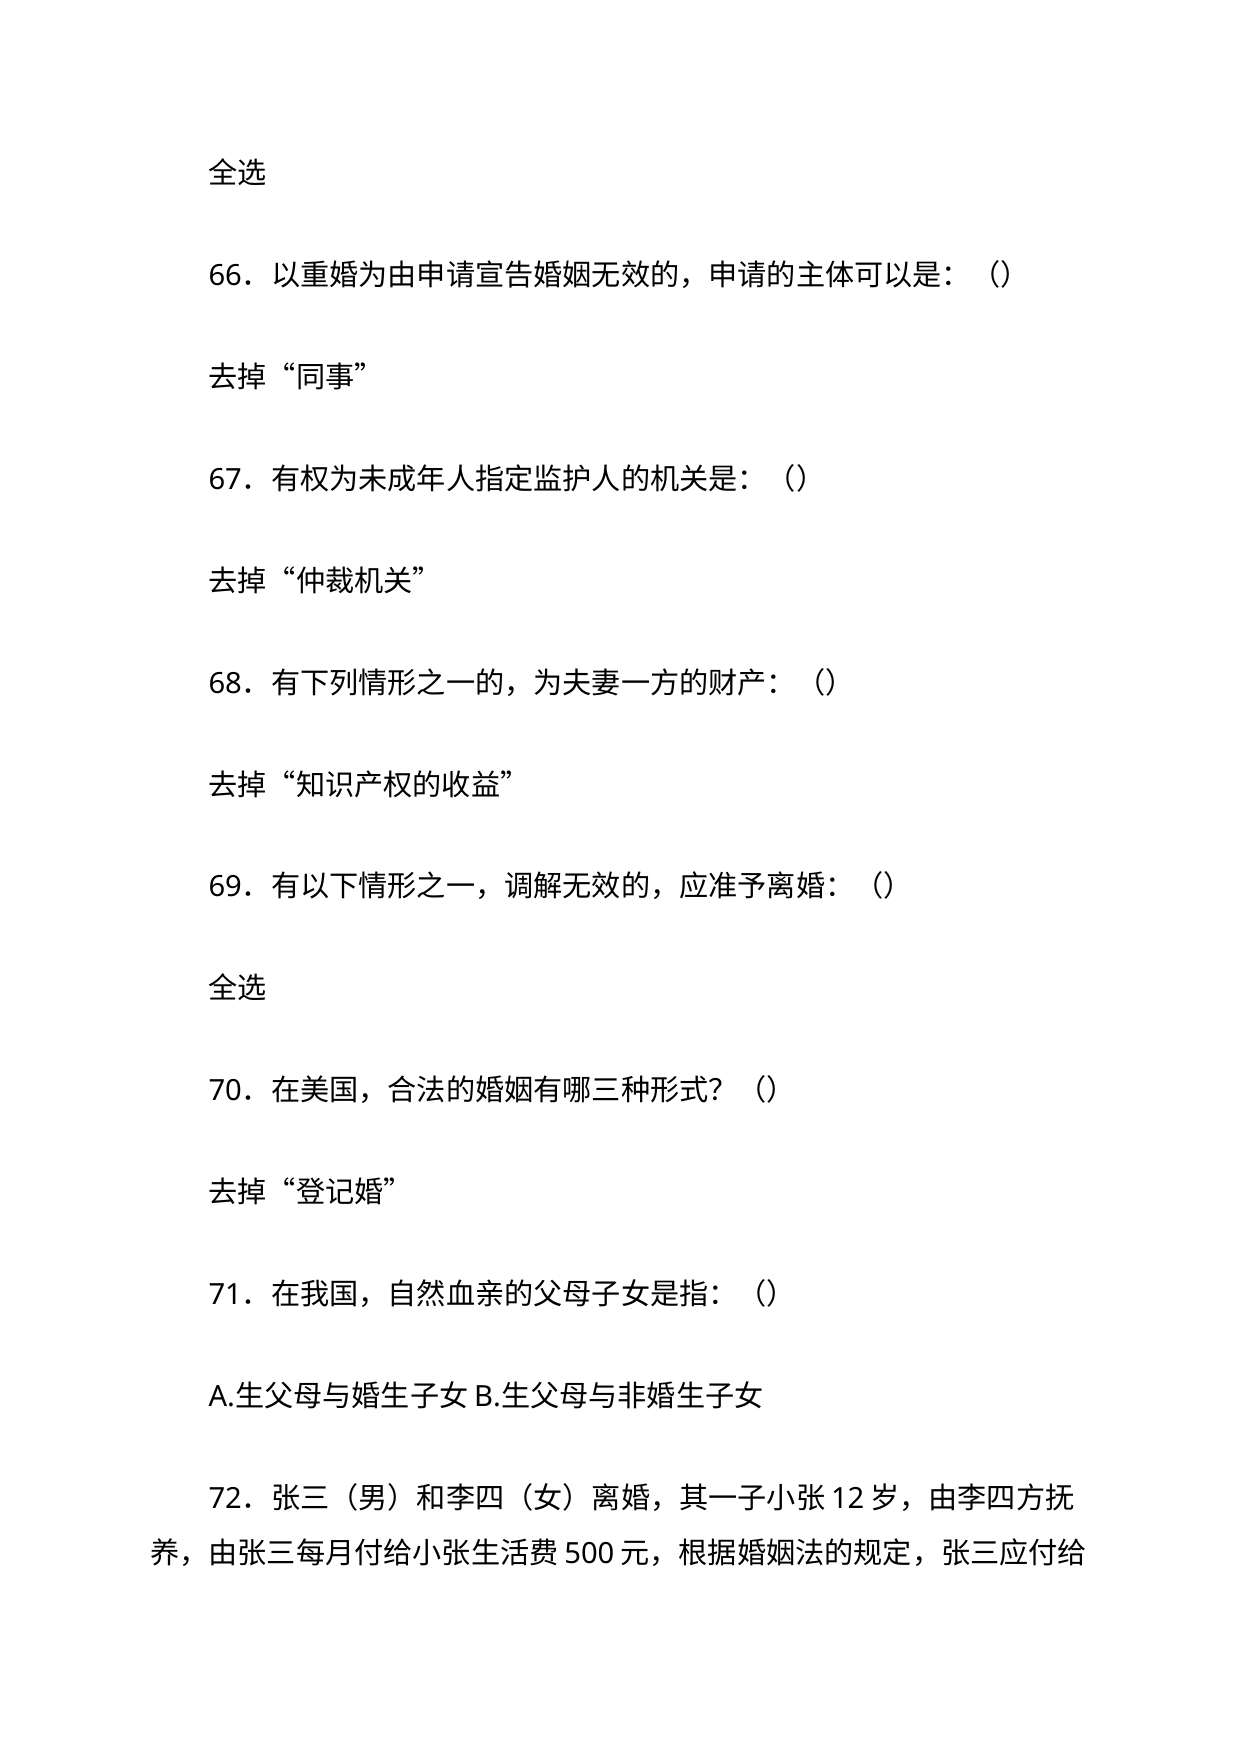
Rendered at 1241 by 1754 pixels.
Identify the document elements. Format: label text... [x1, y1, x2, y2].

text 去掉“同事” [150, 354, 1090, 396]
text 去掉“登记婚” [150, 1169, 1090, 1211]
text 69．有以下情形之一，调解无效的，应准予离婚：（） [150, 863, 1090, 905]
text 全选 [150, 965, 1090, 1007]
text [150, 1474, 1090, 1572]
text 67．有权为未成年人指定监护人的机关是：（） [150, 456, 1090, 498]
text 去掉“知识产权的收益” [150, 761, 1090, 803]
text 全选 [150, 150, 1090, 192]
text A.生父母与婚生子女B.生父母与非婚生子女 [150, 1372, 1090, 1415]
text 71．在我国，自然血亲的父母子女是指：（） [150, 1271, 1090, 1313]
text 68．有下列情形之一的，为夫妻一方的财产：（） [150, 659, 1090, 702]
text 66．以重婚为由申请宣告婚姻无效的，申请的主体可以是：（） [150, 252, 1090, 294]
text 去掉“仲裁机关” [150, 557, 1090, 600]
text 70．在美国，合法的婚姻有哪三种形式？（） [150, 1067, 1090, 1109]
